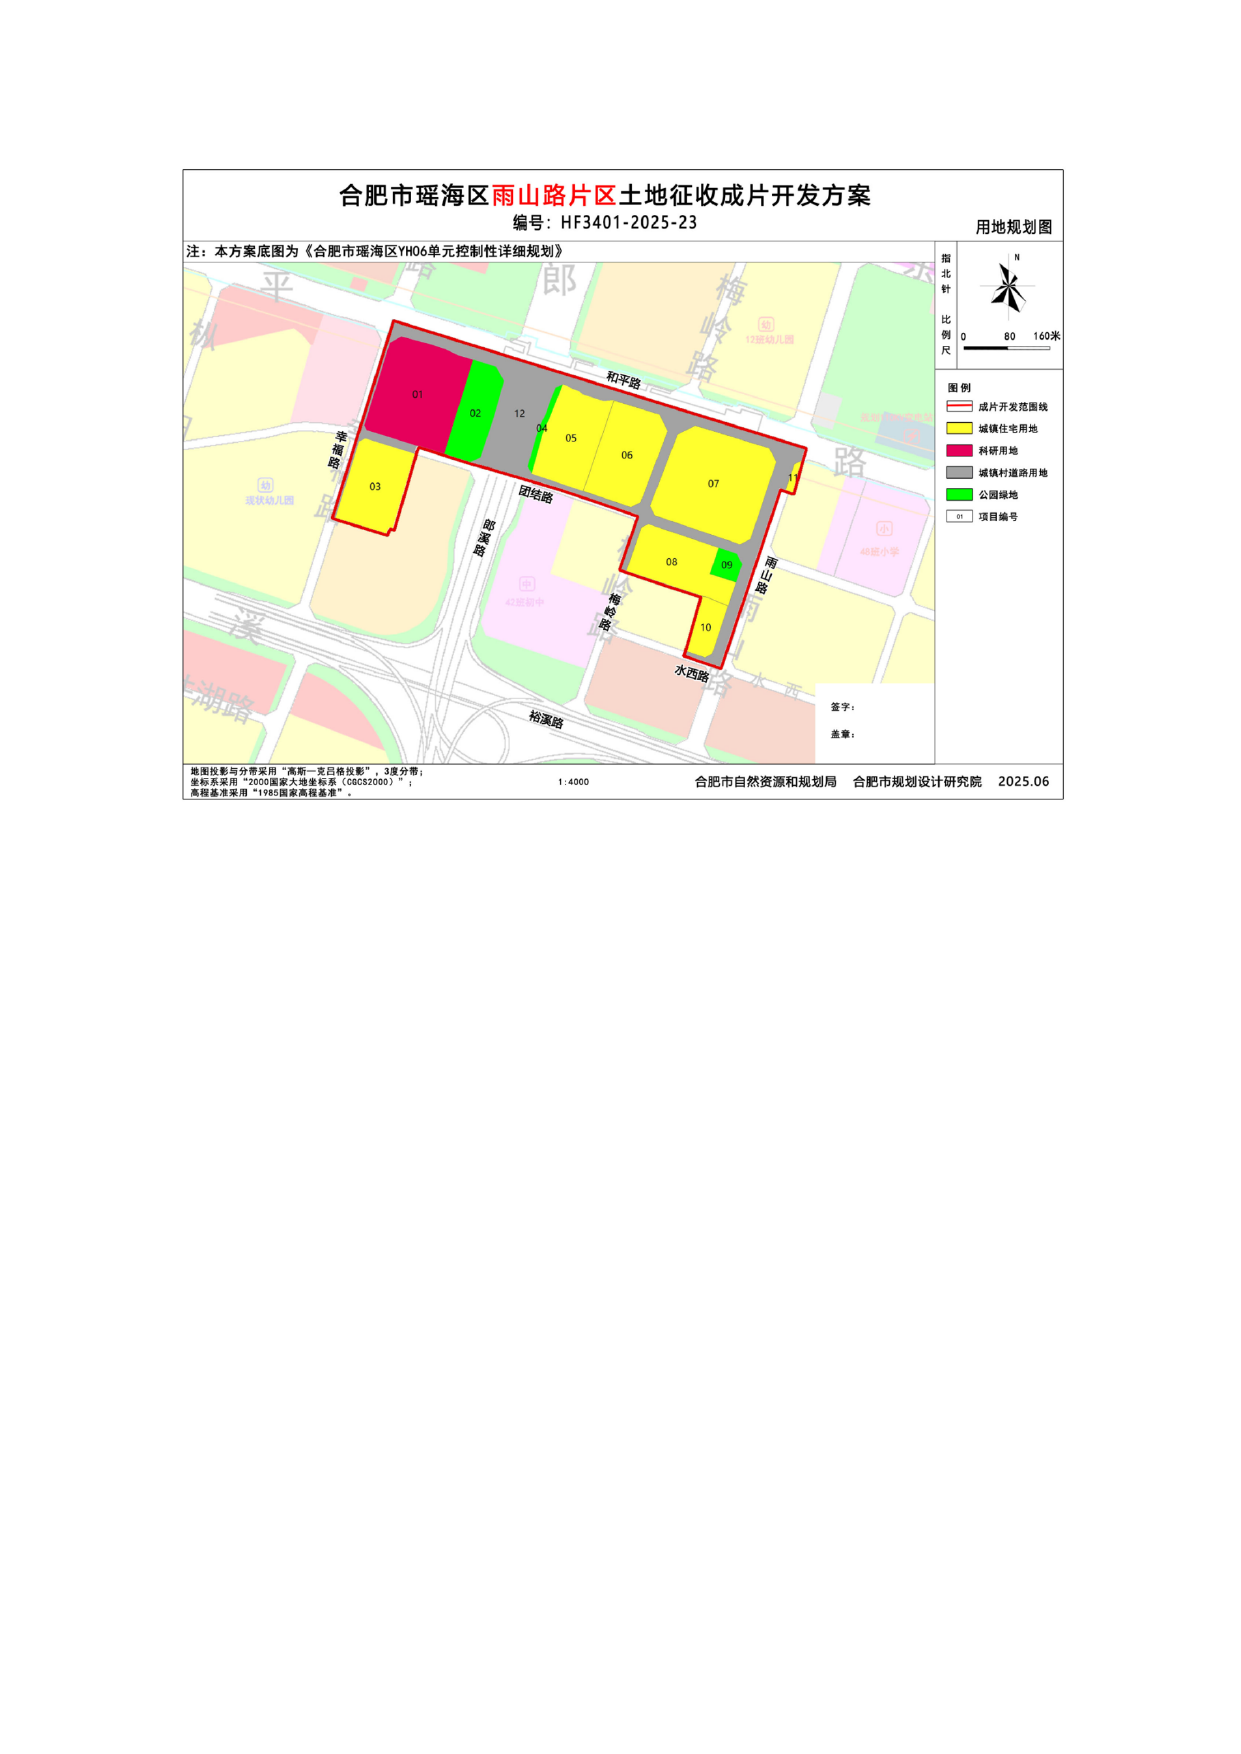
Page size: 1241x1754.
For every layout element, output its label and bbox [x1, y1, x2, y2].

picture [176, 164, 1067, 802]
